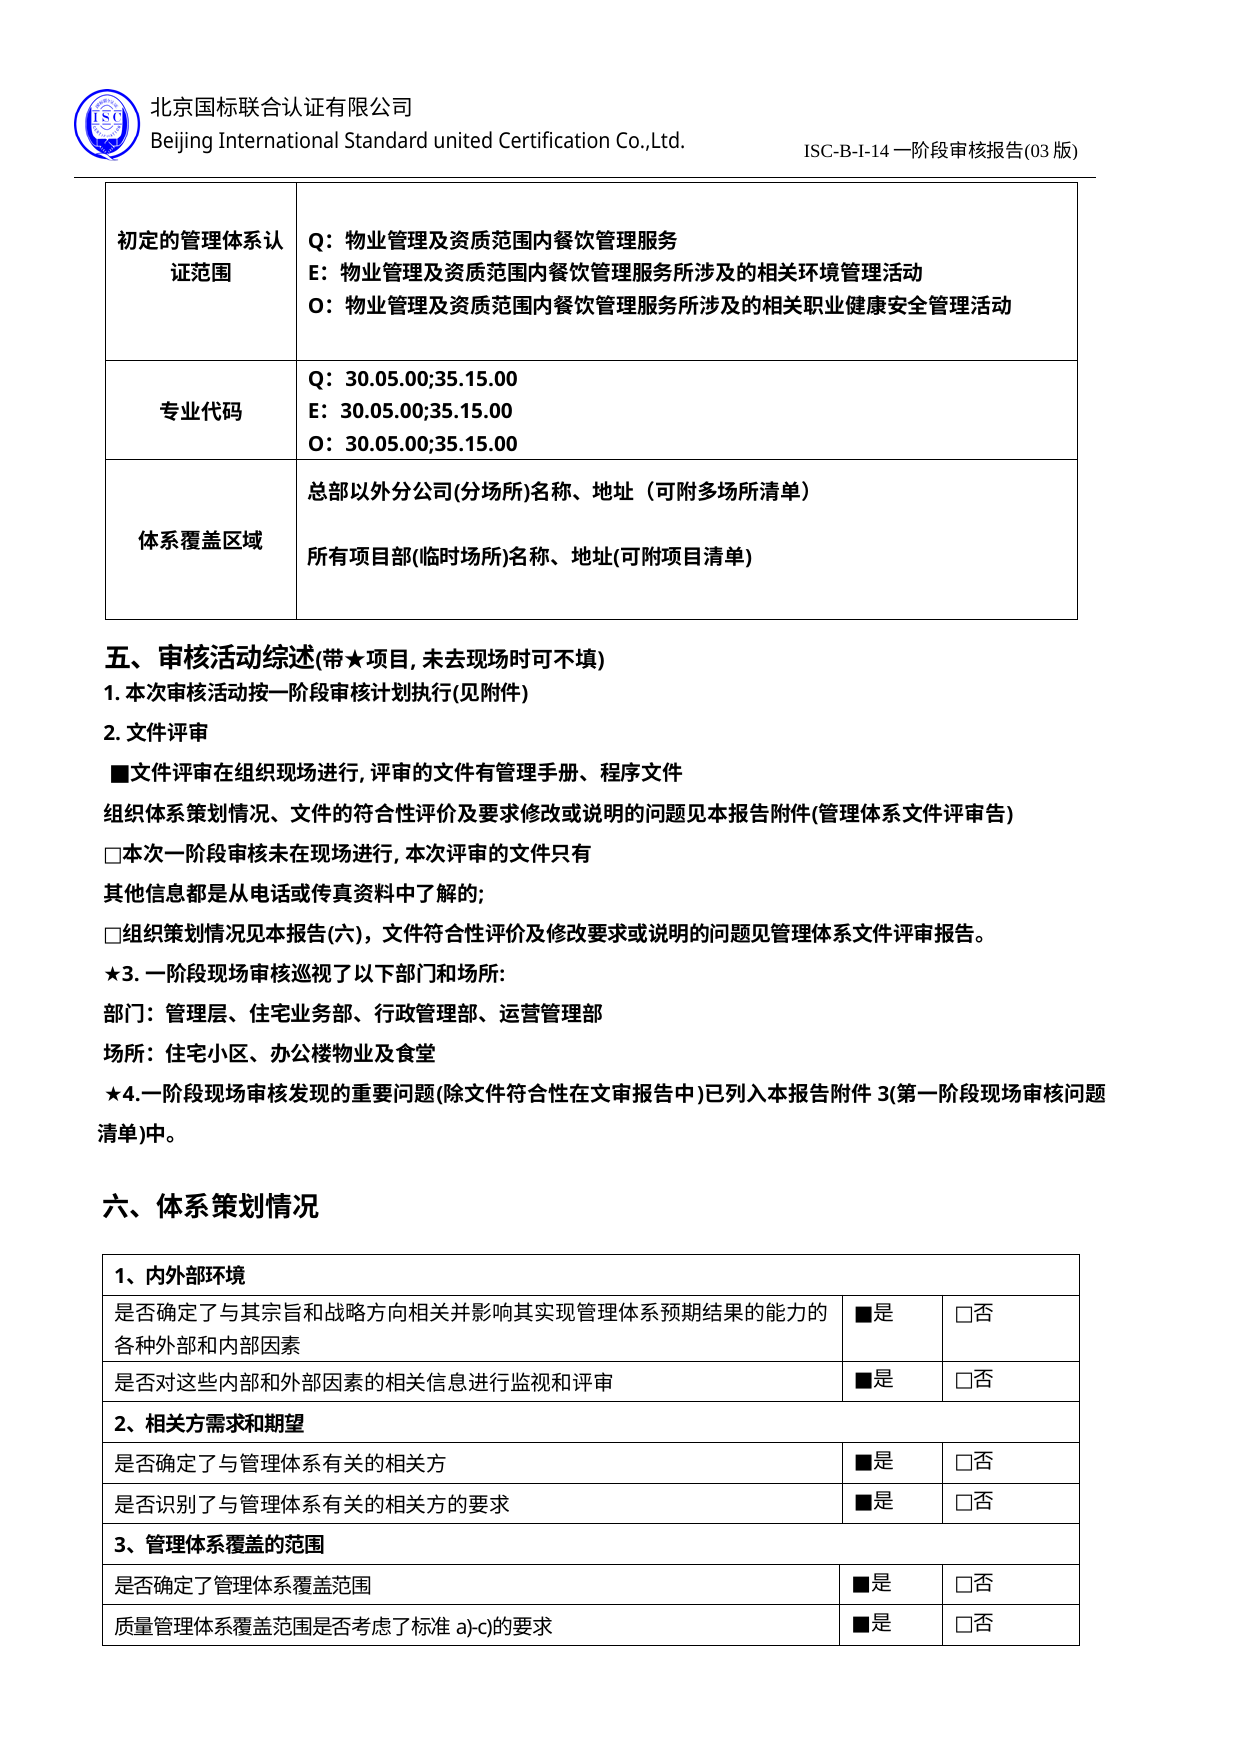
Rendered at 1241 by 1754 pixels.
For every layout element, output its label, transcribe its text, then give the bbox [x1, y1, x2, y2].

table_cell 是否识别了与管理体系有关的相关方的要求 [103, 1484, 842, 1523]
text ■文件评审在组织现场进行, 评审的文件有管理手册、程序文件 [75, 755, 1107, 788]
text 场所：住宅小区、办公楼物业及食堂 [75, 1036, 1107, 1068]
table_cell 体系覆盖区域 [106, 460, 296, 619]
text 部门：管理层、住宅业务部、行政管理部、运营管理部 [75, 996, 1107, 1028]
table_cell Q：30.05.00;35.15.00 E：30.05.00;35.15.00 O：30.05.00;35.15.00 [297, 361, 1077, 459]
table_cell □否 [943, 1362, 1079, 1401]
table_cell ■是 [843, 1362, 942, 1401]
table_cell □否 [943, 1296, 1079, 1361]
text □本次一阶段审核未在现场进行, 本次评审的文件只有 [75, 836, 1107, 868]
table_cell ■是 [843, 1296, 942, 1361]
text ★4.一阶段现场审核发现的重要问题(除文件符合性在文审报告中)已列入本报告附件3(第一阶段现场审核问题清单)中。 [97, 1076, 1107, 1149]
text 1. 本次审核活动按一阶段审核计划执行(见附件) [75, 675, 1107, 708]
table_cell 是否确定了管理体系覆盖范围 [103, 1565, 839, 1604]
table_cell 3、管理体系覆盖的范围 [103, 1524, 1079, 1564]
text 组织体系策划情况、文件的符合性评价及要求修改或说明的问题见本报告附件(管理体系文件评审告) [75, 796, 1107, 828]
table_cell □否 [943, 1605, 1079, 1645]
text 2. 文件评审 [75, 715, 1107, 748]
table_header 1、内外部环境 [103, 1255, 1079, 1294]
table_cell 2、相关方需求和期望 [103, 1402, 1079, 1442]
table_cell ■是 [843, 1443, 942, 1482]
text □组织策划情况见本报告(六)，文件符合性评价及修改要求或说明的问题见管理体系文件评审报告。 [75, 916, 1107, 948]
table_cell □否 [943, 1565, 1079, 1604]
table_cell 总部以外分公司(分场所)名称、地址（可附多场所清单） 所有项目部(临时场所)名称、地址(可附项目清单) [297, 460, 1077, 619]
text 五、审核活动综述(带★项目, 未去现场时可不填) [75, 636, 1107, 675]
table_cell 专业代码 [106, 361, 296, 459]
table_cell 是否确定了与管理体系有关的相关方 [103, 1443, 842, 1482]
table_cell 是否确定了与其宗旨和战略方向相关并影响其实现管理体系预期结果的能力的各种外部和内部因素 [103, 1296, 842, 1361]
text ★3. 一阶段现场审核巡视了以下部门和场所: [75, 956, 1107, 988]
table_cell ■是 [840, 1565, 942, 1604]
table_cell 初定的管理体系认证范围 [106, 183, 296, 360]
table_cell Q：物业管理及资质范围内餐饮管理服务 E：物业管理及资质范围内餐饮管理服务所涉及的相关环境管理活动 O：物业管理及资质范围内餐饮管理服务所涉及的相关职业健康安全管理活动 [297, 183, 1077, 360]
table_cell 质量管理体系覆盖范围是否考虑了标准a)-c)的要求 [103, 1605, 839, 1645]
text 六、体系策划情况 [102, 1173, 1107, 1238]
table_cell □否 [943, 1443, 1079, 1482]
picture [74, 89, 143, 161]
table_cell □否 [943, 1484, 1079, 1523]
table_cell 是否对这些内部和外部因素的相关信息进行监视和评审 [103, 1362, 842, 1401]
table_cell ■是 [840, 1605, 942, 1645]
text 其他信息都是从电话或传真资料中了解的; [75, 876, 1107, 908]
table_cell ■是 [843, 1484, 942, 1523]
